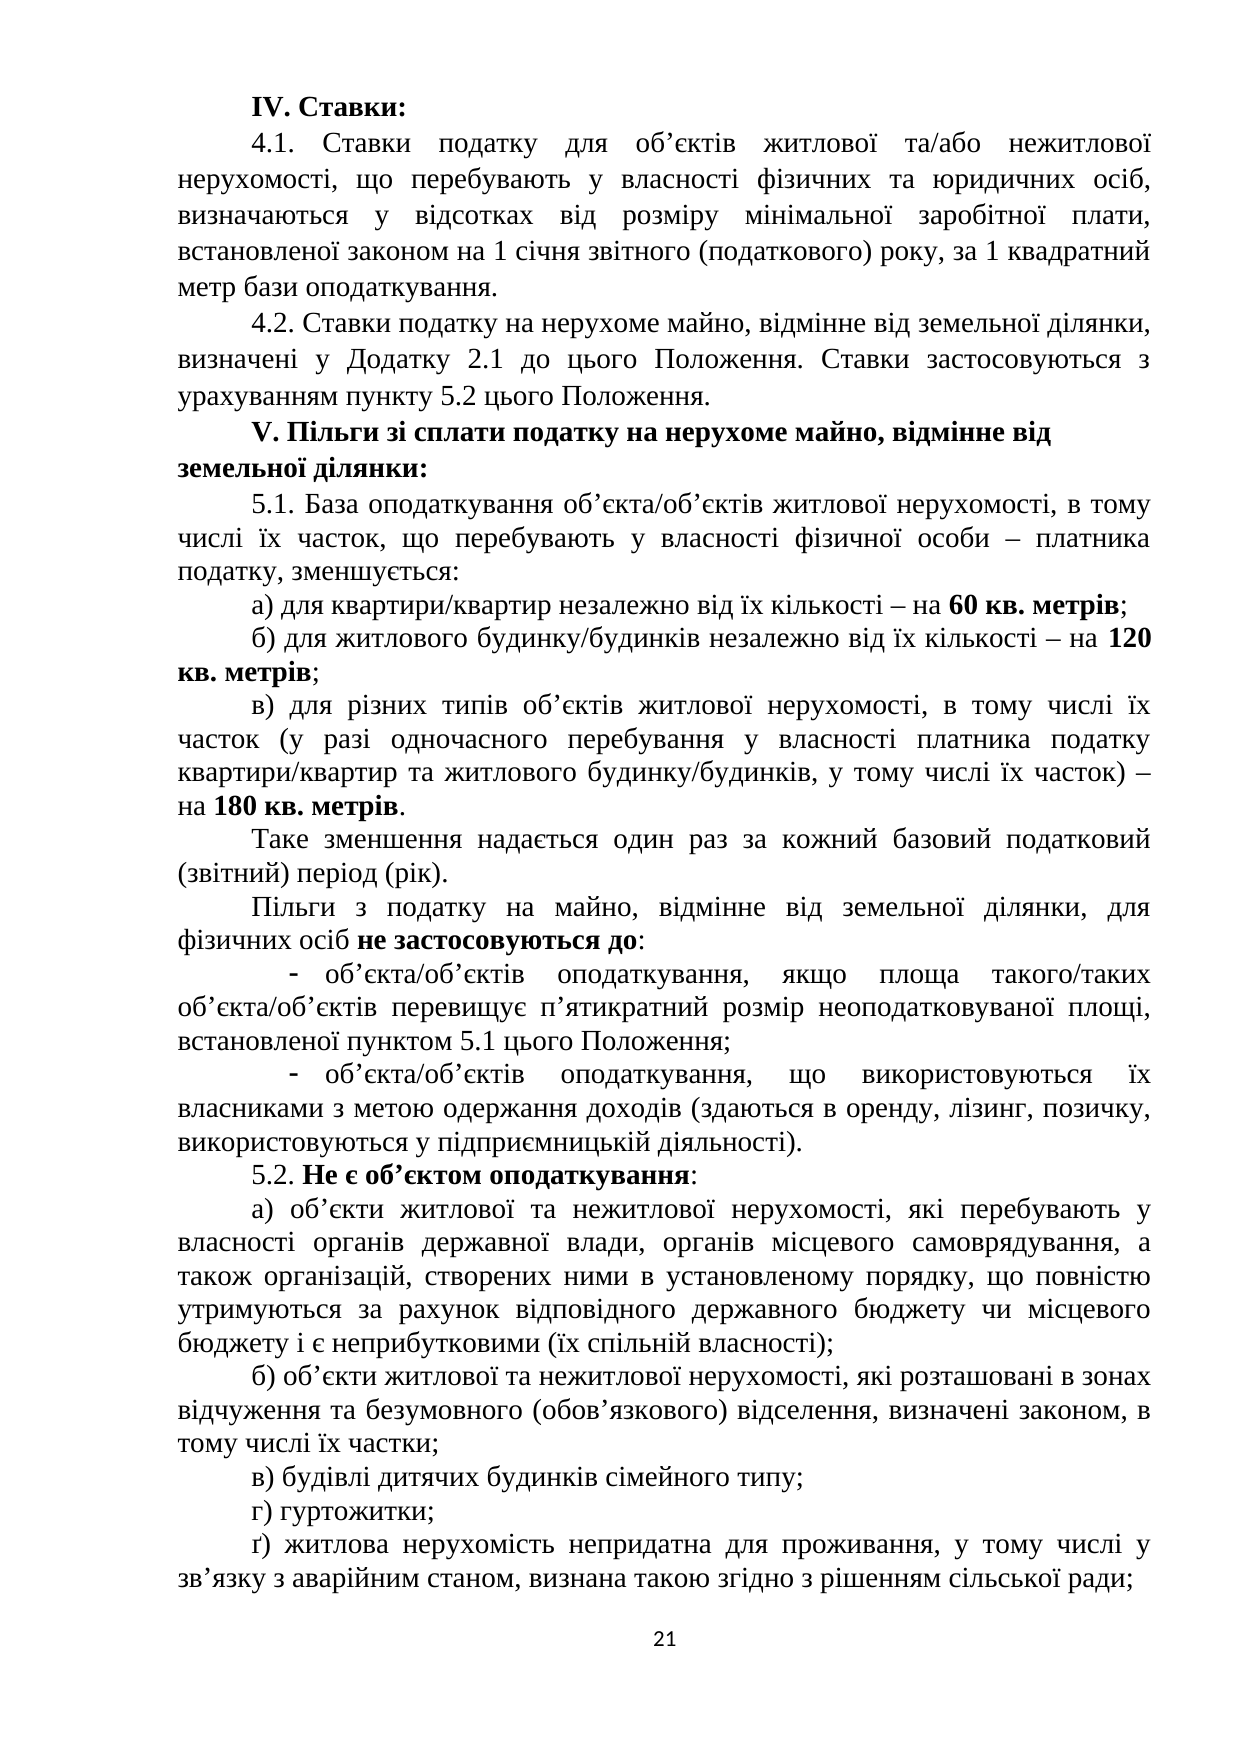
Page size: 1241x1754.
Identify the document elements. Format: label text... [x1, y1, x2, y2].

list об’єкта/об’єктів оподаткування, що використовуються їх власниками з метою одержання доходів (здаються в оренду, лізинг, позичку, використовуються у підприємницькій діяльності). [177, 1057, 1152, 1157]
text а) об’єкти житлової та нежитлової нерухомості, які перебувають у власності органів державної влади, органів місцевого самоврядування, а також організацій, створених ними в установленому порядку, що повністю утримуються за рахунок відповідного державного бюджету чи місцевого бюджету і є неприбутковими (їх спільній власності); [177, 1191, 1152, 1358]
text 5.1. База оподаткування об’єкта/об’єктів житлової нерухомості, в тому числі їх часток, що перебувають у власності фізичної особи – платника податку, зменшується: [177, 486, 1152, 587]
text в) для різних типів об’єктів житлової нерухомості, в тому числі їх часток (у разі одночасного перебування у власності платника податку квартири/квартир та житлового будинку/будинків, у тому числі їх часток) – на 180 кв. метрів. [177, 687, 1152, 822]
text г) гуртожитки; [177, 1493, 1152, 1526]
text 4.1. Ставки податку для об’єктів житлової та/або нежитлової нерухомості, що перебувають у власності фізичних та юридичних осіб, визначаються у відсотках від розміру мінімальної заробітної плати, встановленої законом на 1 січня звітного (податкового) року, за 1 квадратний метр бази оподаткування. [177, 125, 1152, 303]
text в) будівлі дитячих будинків сімейного типу; [177, 1459, 1152, 1493]
text ґ) житлова нерухомість непридатна для проживання, у тому числі у зв’язку з аварійним станом, визнана такою згідно з рішенням сільської ради; [177, 1526, 1152, 1593]
text Пільги з податку на майно, відмінне від земельної ділянки, для фізичних осіб не застосовуються до: [177, 889, 1152, 956]
text 4.2. Ставки податку на нерухоме майно, відмінне від земельної ділянки, визначені у Додатку 2.1 до цього Положення. Ставки застосовуються з урахуванням пункту 5.2 цього Положення. [177, 306, 1152, 411]
list об’єкта/об’єктів оподаткування, якщо площа такого/таких об’єкта/об’єктів перевищує п’ятикратний розмір неоподатковуваної площі, встановленої пунктом 5.1 цього Положення; [177, 956, 1152, 1057]
text б) для житлового будинку/будинків незалежно від їх кількості – на 120 кв. метрів; [177, 620, 1152, 687]
text V. Пільги зі сплати податку на нерухоме майно, відмінне від земельної ділянки: [177, 414, 1152, 484]
text ІV. Ставки: [177, 89, 1152, 122]
text 5.2. Не є об’єктом оподаткування: [177, 1157, 1152, 1191]
text б) об’єкти житлової та нежитлової нерухомості, які розташовані в зонах відчуження та безумовного (обов’язкового) відселення, визначені законом, в тому числі їх частки; [177, 1358, 1152, 1459]
text Таке зменшення надається один раз за кожний базовий податковий (звітний) період (рік). [177, 822, 1152, 889]
text а) для квартири/квартир незалежно від їх кількості – на 60 кв. метрів; [177, 587, 1152, 620]
